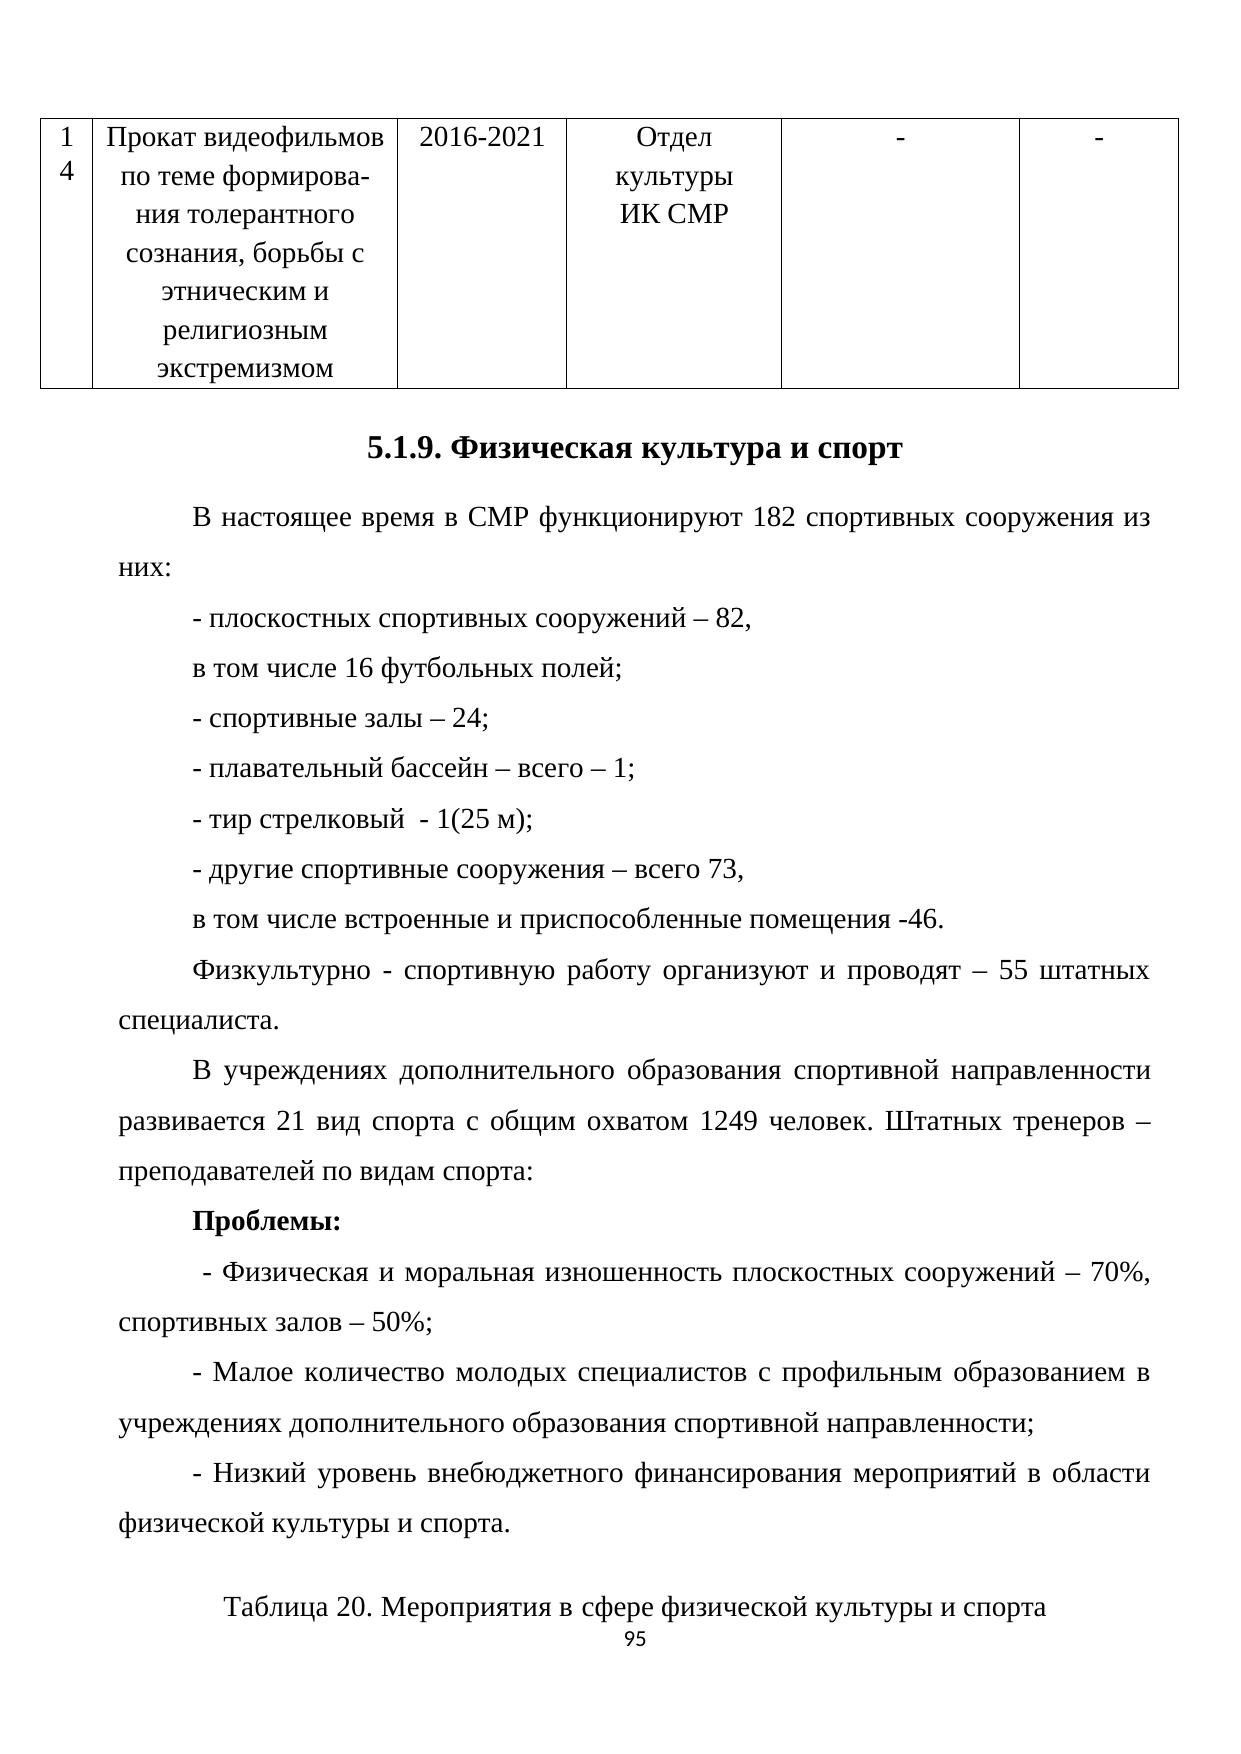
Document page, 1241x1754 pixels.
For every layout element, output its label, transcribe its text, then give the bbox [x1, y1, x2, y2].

text в том числе 16 футбольных полей; [118, 650, 1152, 683]
text - плавательный бассейн – всего – 1; [118, 751, 1152, 784]
table_cell Прокат видеофильмов по теме формирова-ния толерантного сознания, борьбы с этническим и религиозным экстремизмом [93, 119, 397, 388]
text в том числе встроенные и приспособленные помещения -46. [118, 902, 1152, 935]
table_cell - [1020, 119, 1178, 388]
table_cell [567, 119, 781, 388]
text - Физическая и моральная изношенность плоскостных сооружений – 70%, спортивных залов – 50%; [118, 1254, 1152, 1338]
text - другие спортивные сооружения – всего 73, [118, 851, 1152, 885]
list Таблица 20. Мероприятия в сфере физической культуры и спорта [118, 1589, 1152, 1623]
text Физкультурно - спортивную работу организуют и проводят – 55 штатных специалиста. [118, 952, 1152, 1036]
text - спортивные залы – 24; [118, 700, 1152, 734]
text - Низкий уровень внебюджетного финансирования мероприятий в области физической культуры и спорта. [118, 1455, 1152, 1539]
table_cell 14 [41, 119, 92, 388]
table_cell - [782, 119, 1019, 388]
text В учреждениях дополнительного образования спортивной направленности развивается 21 вид спорта с общим охватом 1249 человек. Штатных тренеров – преподавателей по видам спорта: [118, 1052, 1152, 1187]
text Проблемы: [118, 1203, 1152, 1237]
text - тир стрелковый - 1(25 м); [118, 801, 1152, 834]
text В настоящее время в СМР функционируют 182 спортивных сооружения из них: [118, 499, 1152, 583]
text - плоскостных спортивных сооружений – 82, [118, 600, 1152, 633]
table_cell 2016-2021 [398, 119, 566, 388]
text 5.1.9. Физическая культура и спорт [118, 427, 1152, 466]
text - Малое количество молодых специалистов с профильным образованием в учреждениях дополнительного образования спортивной направленности; [118, 1354, 1152, 1438]
